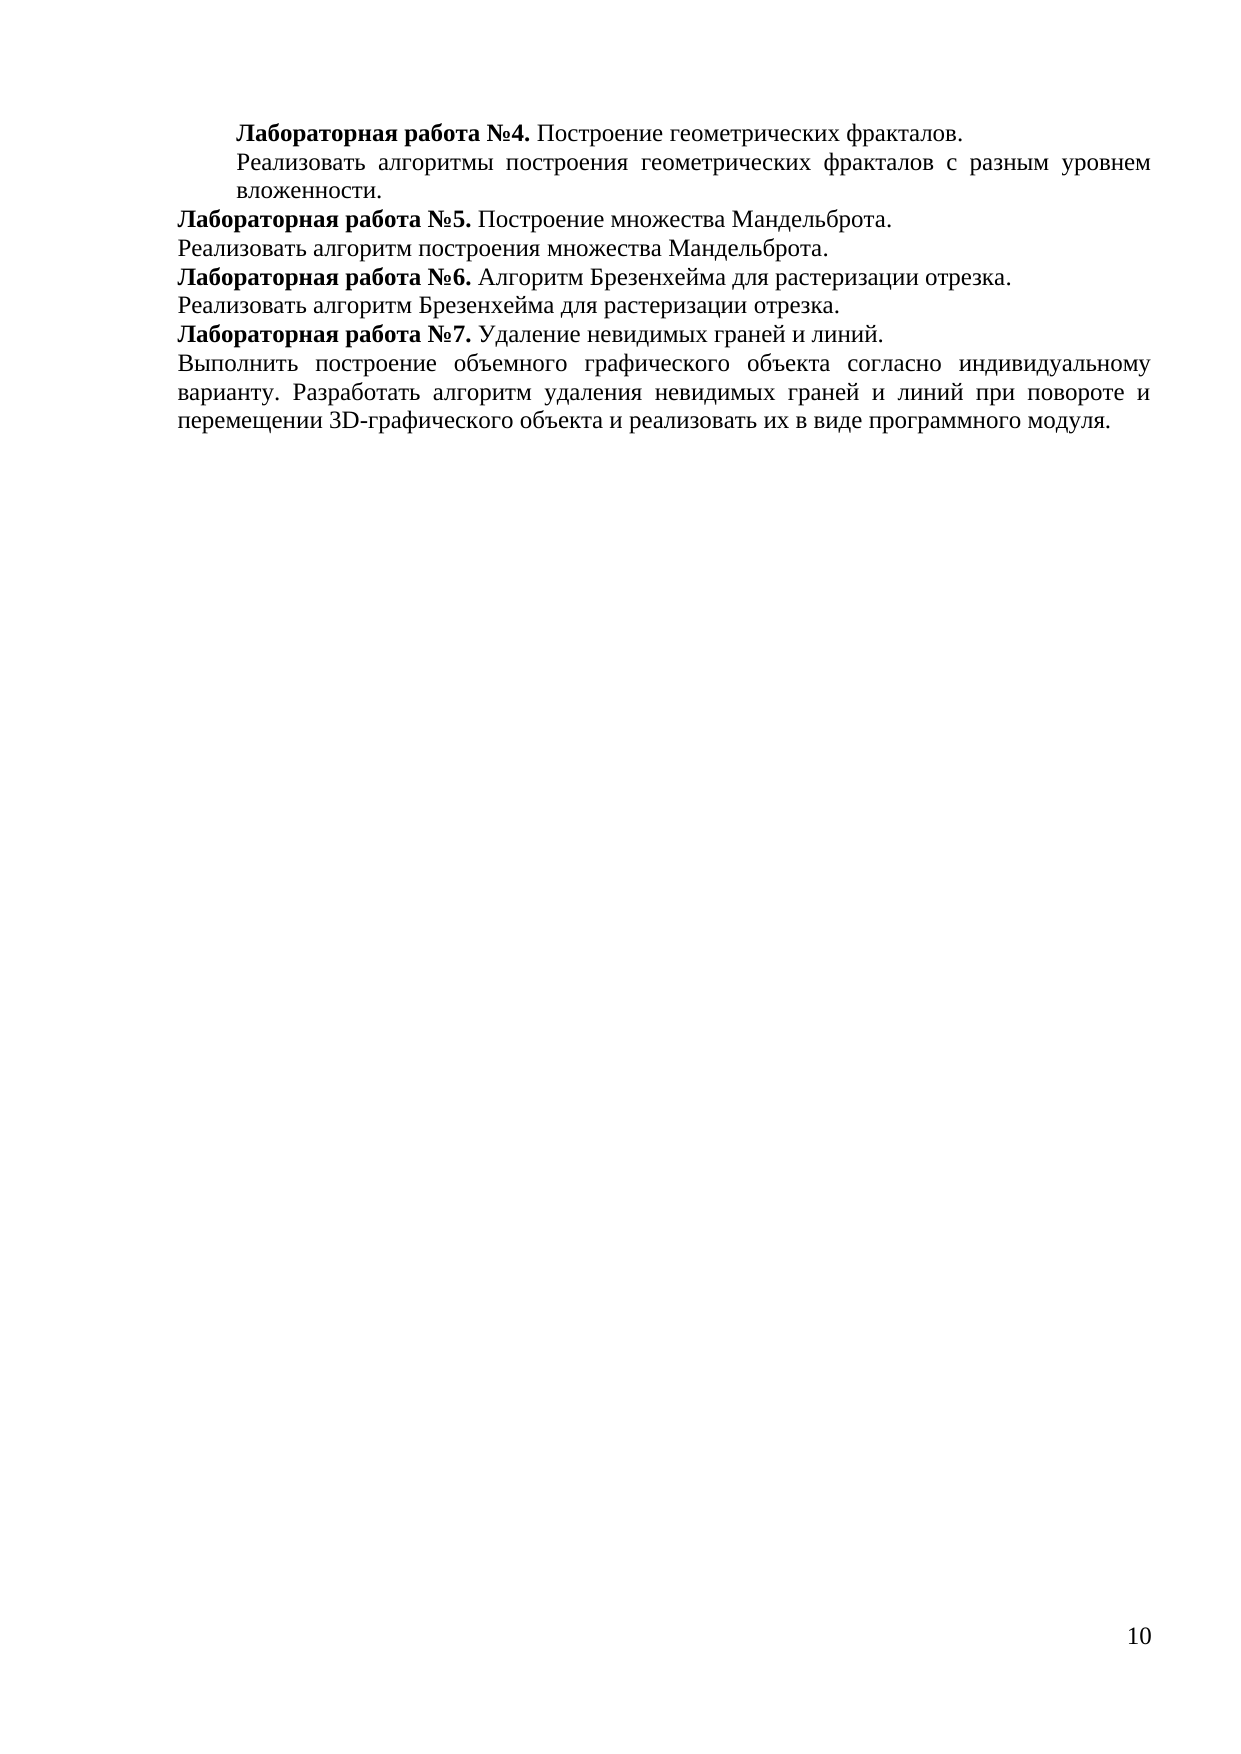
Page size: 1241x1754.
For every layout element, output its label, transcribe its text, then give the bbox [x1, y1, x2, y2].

list Реализовать алгоритм построения множества Мандельброта. [177, 233, 1152, 262]
list Лабораторная работа №6. Алгоритм Брезенхейма для растеризации отрезка. [177, 262, 1152, 291]
list Лабораторная работа №5. Построение множества Мандельброта. [177, 204, 1152, 233]
text Лабораторная работа №4. Построение геометрических фракталов. [236, 118, 1152, 147]
list Выполнить построение объемного графического объекта согласно индивидуальному варианту. Разработать алгоритм удаления невидимых граней и линий при повороте и перемещении 3D-графического объекта и реализовать их в виде программного модуля. [177, 348, 1152, 434]
text Реализовать алгоритмы построения геометрических фракталов с разным уровнем вложенности. [236, 147, 1152, 204]
list Реализовать алгоритм Брезенхейма для растеризации отрезка. [177, 291, 1152, 319]
list Лабораторная работа №7. Удаление невидимых граней и линий. [177, 319, 1152, 348]
